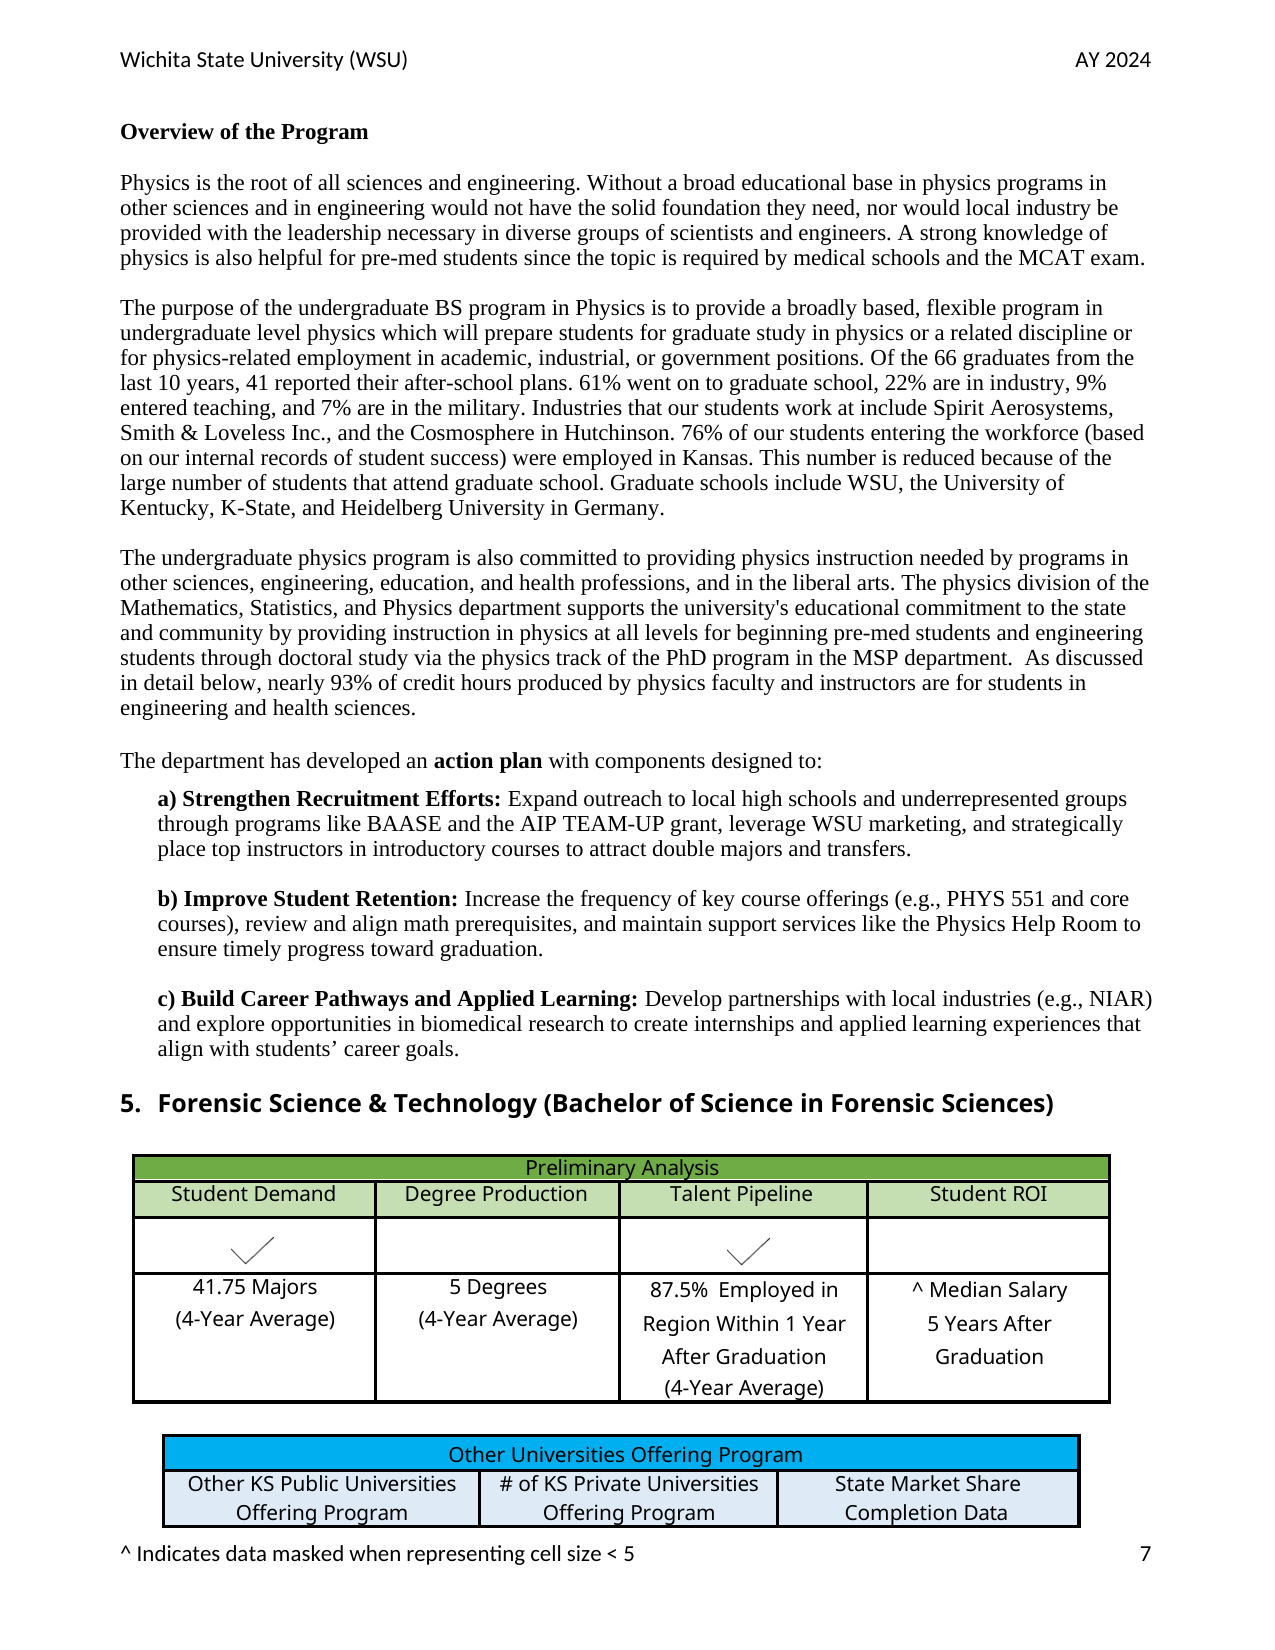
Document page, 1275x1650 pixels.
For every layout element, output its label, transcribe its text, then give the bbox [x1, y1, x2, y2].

picture [230, 1236, 275, 1265]
table_cell [869, 1219, 1108, 1272]
table_cell [377, 1219, 618, 1272]
table_cell State Market Share Completion Data [779, 1472, 1077, 1525]
table_cell ^ Median Salary 5 Years After Graduation [869, 1275, 1108, 1400]
table_cell 87.5% Employed in Region Within 1 Year After Graduation (4-Year Average) [621, 1275, 866, 1400]
picture [726, 1237, 771, 1266]
text b) Improve Student Retention: Increase the frequency of key course offerings (e.g., PHYS 551 and core courses), review and align math prerequisites, and maintain support services like the Physics Help Room to ensure timely progress toward graduation. [157, 886, 1155, 961]
text c) Build Career Pathways and Applied Learning: Develop partnerships with local industries (e.g., NIAR) and explore opportunities in biomedical research to create internships and applied learning experiences that align with students’ career goals. [157, 986, 1155, 1061]
table_header Preliminary Analysis [135, 1157, 1108, 1179]
text The purpose of the undergraduate BS program in Physics is to provide a broadly based, flexible program in undergraduate level physics which will prepare students for graduate study in physics or a related discipline or for physics-related employment in academic, industrial, or government positions. Of the 66 graduates from the last 10 years, 41 reported their after-school plans. 61% went on to graduate school, 22% are in industry, 9% entered teaching, and 7% are in the military. Industries that our students work at include Spirit Aerosystems, Smith & Loveless Inc., and the Cosmosphere in Hutchinson. 76% of our students entering the workforce (based on our internal records of student success) were employed in Kansas. This number is reduced because of the large number of students that attend graduate school. Graduate schools include WSU, the University of Kentucky, K-State, and Heidelberg University in Germany. [120, 296, 1155, 521]
text a) Strengthen Recruitment Efforts: Expand outreach to local high schools and underrepresented groups through programs like BAASE and the AIP TEAM-UP grant, leverage WSU marketing, and strategically place top instructors in introductory courses to attract double majors and transfers. [157, 786, 1155, 861]
table_cell Student Demand [135, 1183, 374, 1216]
table_cell [621, 1219, 866, 1272]
text Physics is the root of all sciences and engineering. Without a broad educational base in physics programs in other sciences and in engineering would not have the solid foundation they need, nor would local industry be provided with the leadership necessary in diverse groups of scientists and engineers. A strong knowledge of physics is also helpful for pre-med students since the topic is required by medical schools and the MCAT exam. [120, 171, 1155, 271]
table_cell Student ROI [869, 1183, 1108, 1216]
list Forensic Science & Technology (Bachelor of Science in Forensic Sciences) [120, 1086, 1155, 1120]
text The undergraduate physics program is also committed to providing physics instruction needed by programs in other sciences, engineering, education, and health professions, and in the liberal arts. The physics division of the Mathematics, Statistics, and Physics department supports the university's educational commitment to the state and community by providing instruction in physics at all levels for beginning pre-med students and engineering students through doctoral study via the physics track of the PhD program in the MSP department. As discussed in detail below, nearly 93% of credit hours produced by physics faculty and instructors are for students in engineering and health sciences. [120, 546, 1155, 721]
table_cell # of KS Private Universities Offering Program [481, 1472, 776, 1525]
table_cell Degree Production [377, 1183, 618, 1216]
table_cell Talent Pipeline [621, 1183, 866, 1216]
table_cell Other KS Public Universities Offering Program [165, 1472, 478, 1525]
text The department has developed an action plan with components designed to: [120, 747, 1155, 773]
table_header Other Universities Offering Program [165, 1437, 1077, 1469]
list Overview of the Program [120, 118, 1155, 144]
table_cell 5 Degrees (4-Year Average) [377, 1275, 618, 1400]
table_cell [135, 1219, 374, 1272]
table_cell 41.75 Majors (4-Year Average) [135, 1275, 374, 1400]
